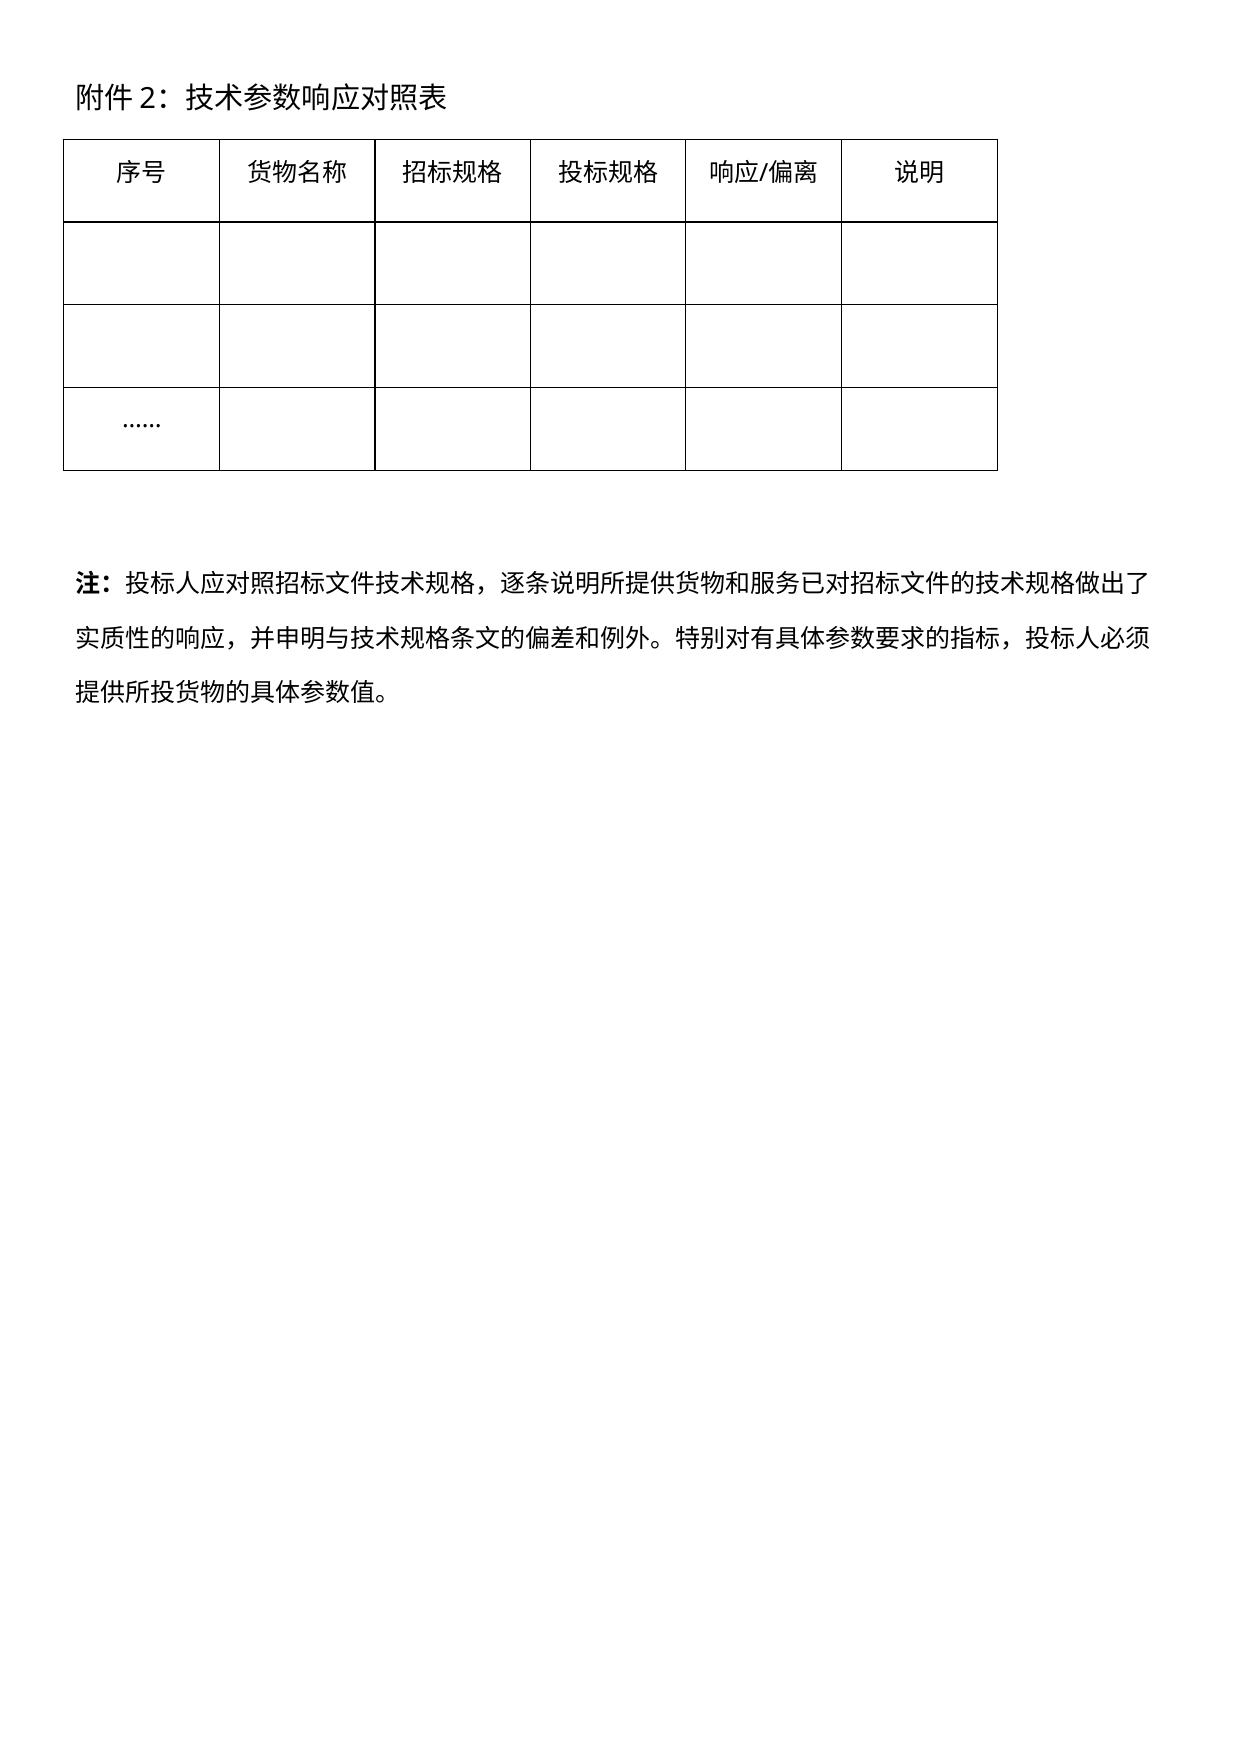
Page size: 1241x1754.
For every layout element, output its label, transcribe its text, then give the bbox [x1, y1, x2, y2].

table_cell [842, 305, 997, 387]
table_cell [376, 223, 530, 304]
table_cell [376, 388, 530, 470]
table_cell [686, 305, 841, 387]
table_header 序号 [64, 140, 219, 221]
table_cell [842, 388, 997, 470]
table_cell [531, 223, 685, 304]
table_cell [376, 305, 530, 387]
table_header 招标规格 [376, 140, 530, 221]
table_cell [220, 388, 374, 470]
table_cell [842, 223, 997, 304]
text 附件2：技术参数响应对照表 [75, 75, 1165, 117]
table_cell [531, 388, 685, 470]
table_header 货物名称 [220, 140, 374, 221]
table_header 投标规格 [531, 140, 685, 221]
table_cell [220, 223, 374, 304]
table_cell [686, 388, 841, 470]
table_cell [64, 305, 219, 387]
table_cell …… [64, 388, 219, 470]
table_cell [531, 305, 685, 387]
table_cell [686, 223, 841, 304]
table_header 响应/偏离 [686, 140, 841, 221]
text 注：投标人应对照招标文件技术规格，逐条说明所提供货物和服务已对招标文件的技术规格做出了实质性的响应，并申明与技术规格条文的偏差和例外。特别对有具体参数要求的指标，投标人必须提供所投货物的具体参数值。 [75, 564, 1165, 709]
table_cell [220, 305, 374, 387]
table_cell [64, 223, 219, 304]
table_header 说明 [842, 140, 997, 221]
